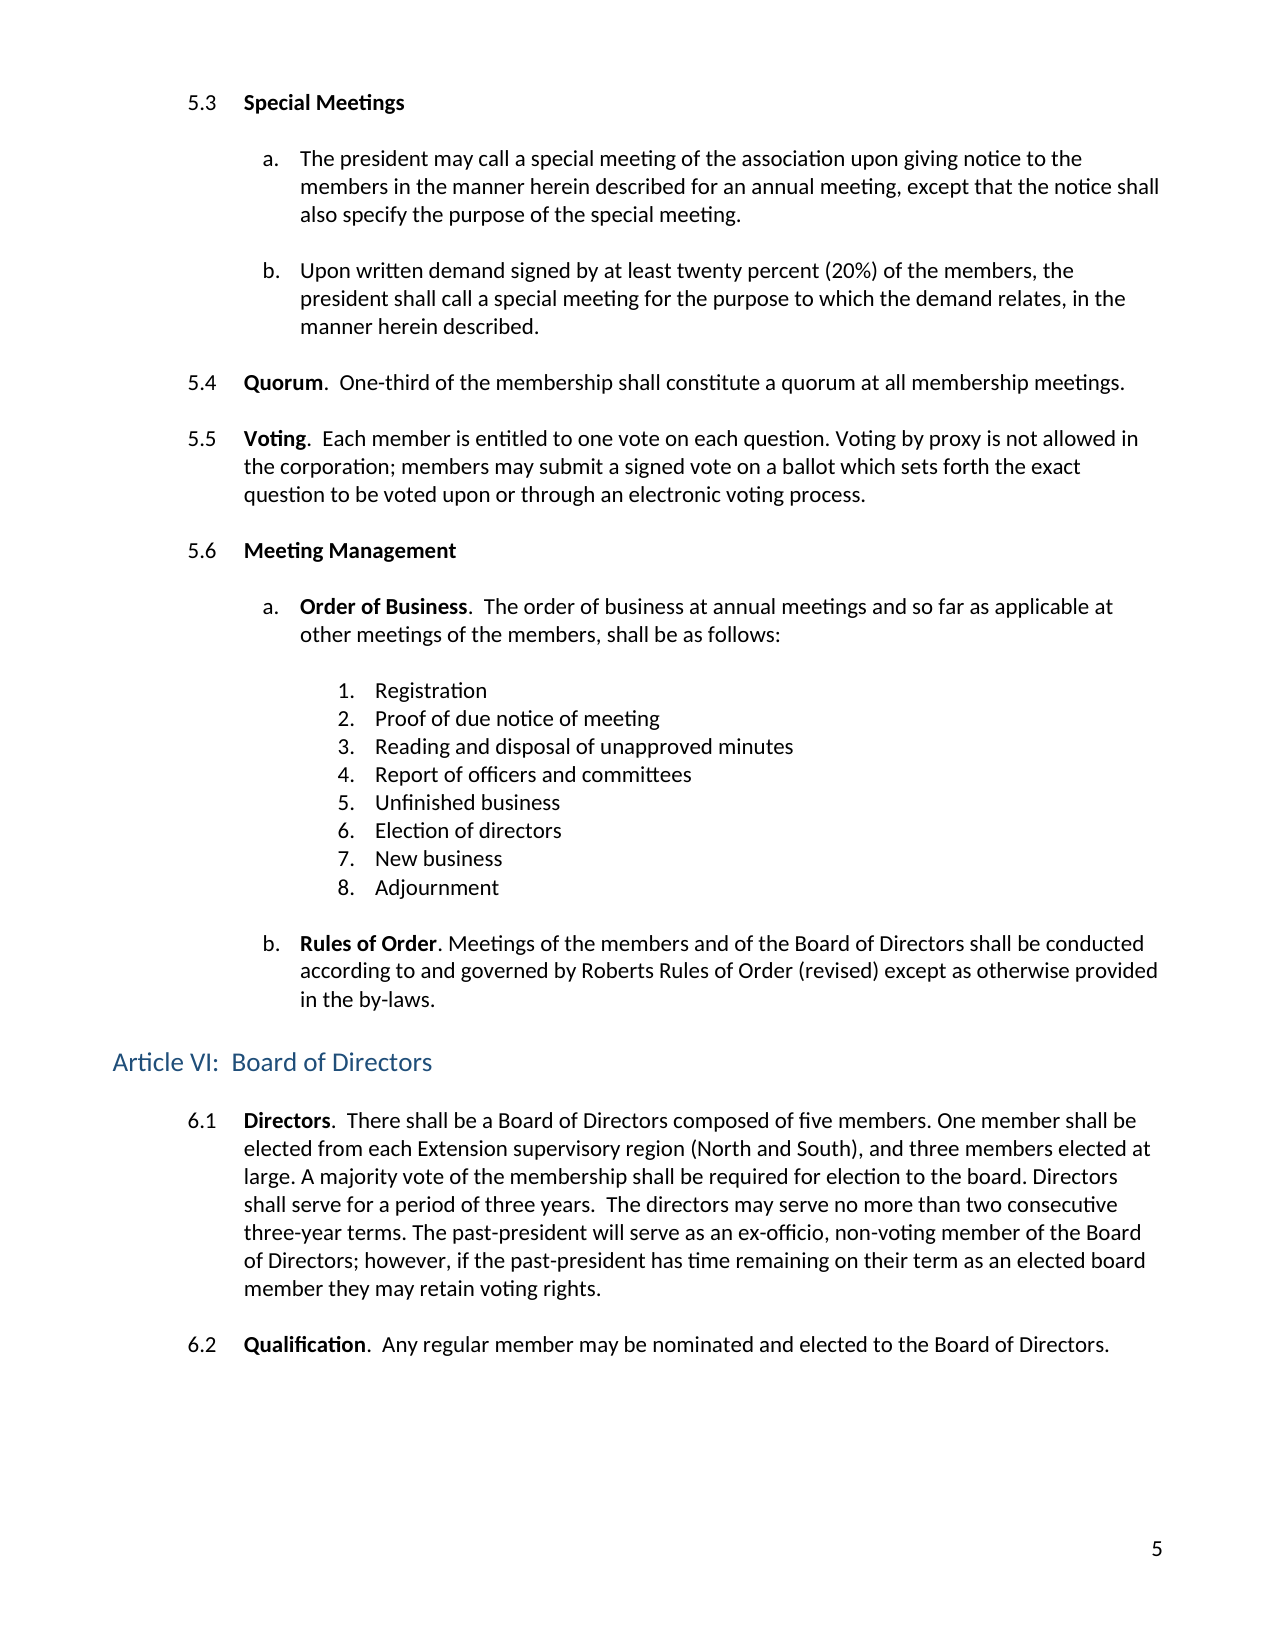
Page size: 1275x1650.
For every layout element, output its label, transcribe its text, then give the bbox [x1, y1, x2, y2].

text 5. Unfinished business [337, 788, 1162, 817]
text 7. New business [337, 844, 1162, 873]
text 1. Registration [337, 676, 1162, 704]
text 5.6 Meeting Management [187, 536, 1162, 564]
text 3. Reading and disposal of unapproved minutes [337, 732, 1162, 761]
text 6. Election of directors [337, 817, 1162, 844]
text 6.1 Directors. There shall be a Board of Directors composed of five members. One member shall be elected from each Extension supervisory region (North and South), and three members elected at large. A majority vote of the membership shall be required for election to the board. Directors shall serve for a period of three years. The directors may serve no more than two consecutive three-year terms. The past-president will serve as an ex-officio, non-voting member of the Board of Directors; however, if the past-president has time remaining on their term as an elected board member they may retain voting rights. [187, 1106, 1162, 1302]
text 5.4 Quorum. One-third of the membership shall constitute a quorum at all membership meetings. [187, 368, 1162, 396]
text 6.2 Qualification. Any regular member may be nominated and elected to the Board of Directors. [187, 1330, 1162, 1358]
text b. Upon written demand signed by at least twenty percent (20%) of the members, the president shall call a special meeting for the purpose to which the demand relates, in the manner herein described. [262, 256, 1162, 340]
subtitle Article VI: Board of Directors [112, 1045, 1162, 1078]
text 8. Adjournment [337, 873, 1162, 901]
text a. Order of Business. The order of business at annual meetings and so far as applicable at other meetings of the members, shall be as follows: [187, 592, 1162, 648]
text 5.3 Special Meetings [187, 88, 1162, 116]
text 4. Report of officers and committees [337, 761, 1162, 788]
text a. The president may call a special meeting of the association upon giving notice to the members in the manner herein described for an annual meeting, except that the notice shall also specify the purpose of the special meeting. [262, 144, 1162, 228]
text 2. Proof of due notice of meeting [337, 704, 1162, 732]
text 5.5 Voting. Each member is entitled to one vote on each question. Voting by proxy is not allowed in the corporation; members may submit a signed vote on a ballot which sets forth the exact question to be voted upon or through an electronic voting process. [187, 424, 1162, 508]
text b. Rules of Order. Meetings of the members and of the Board of Directors shall be conducted according to and governed by Roberts Rules of Order (revised) except as otherwise provided in the by-laws. [262, 929, 1162, 1013]
